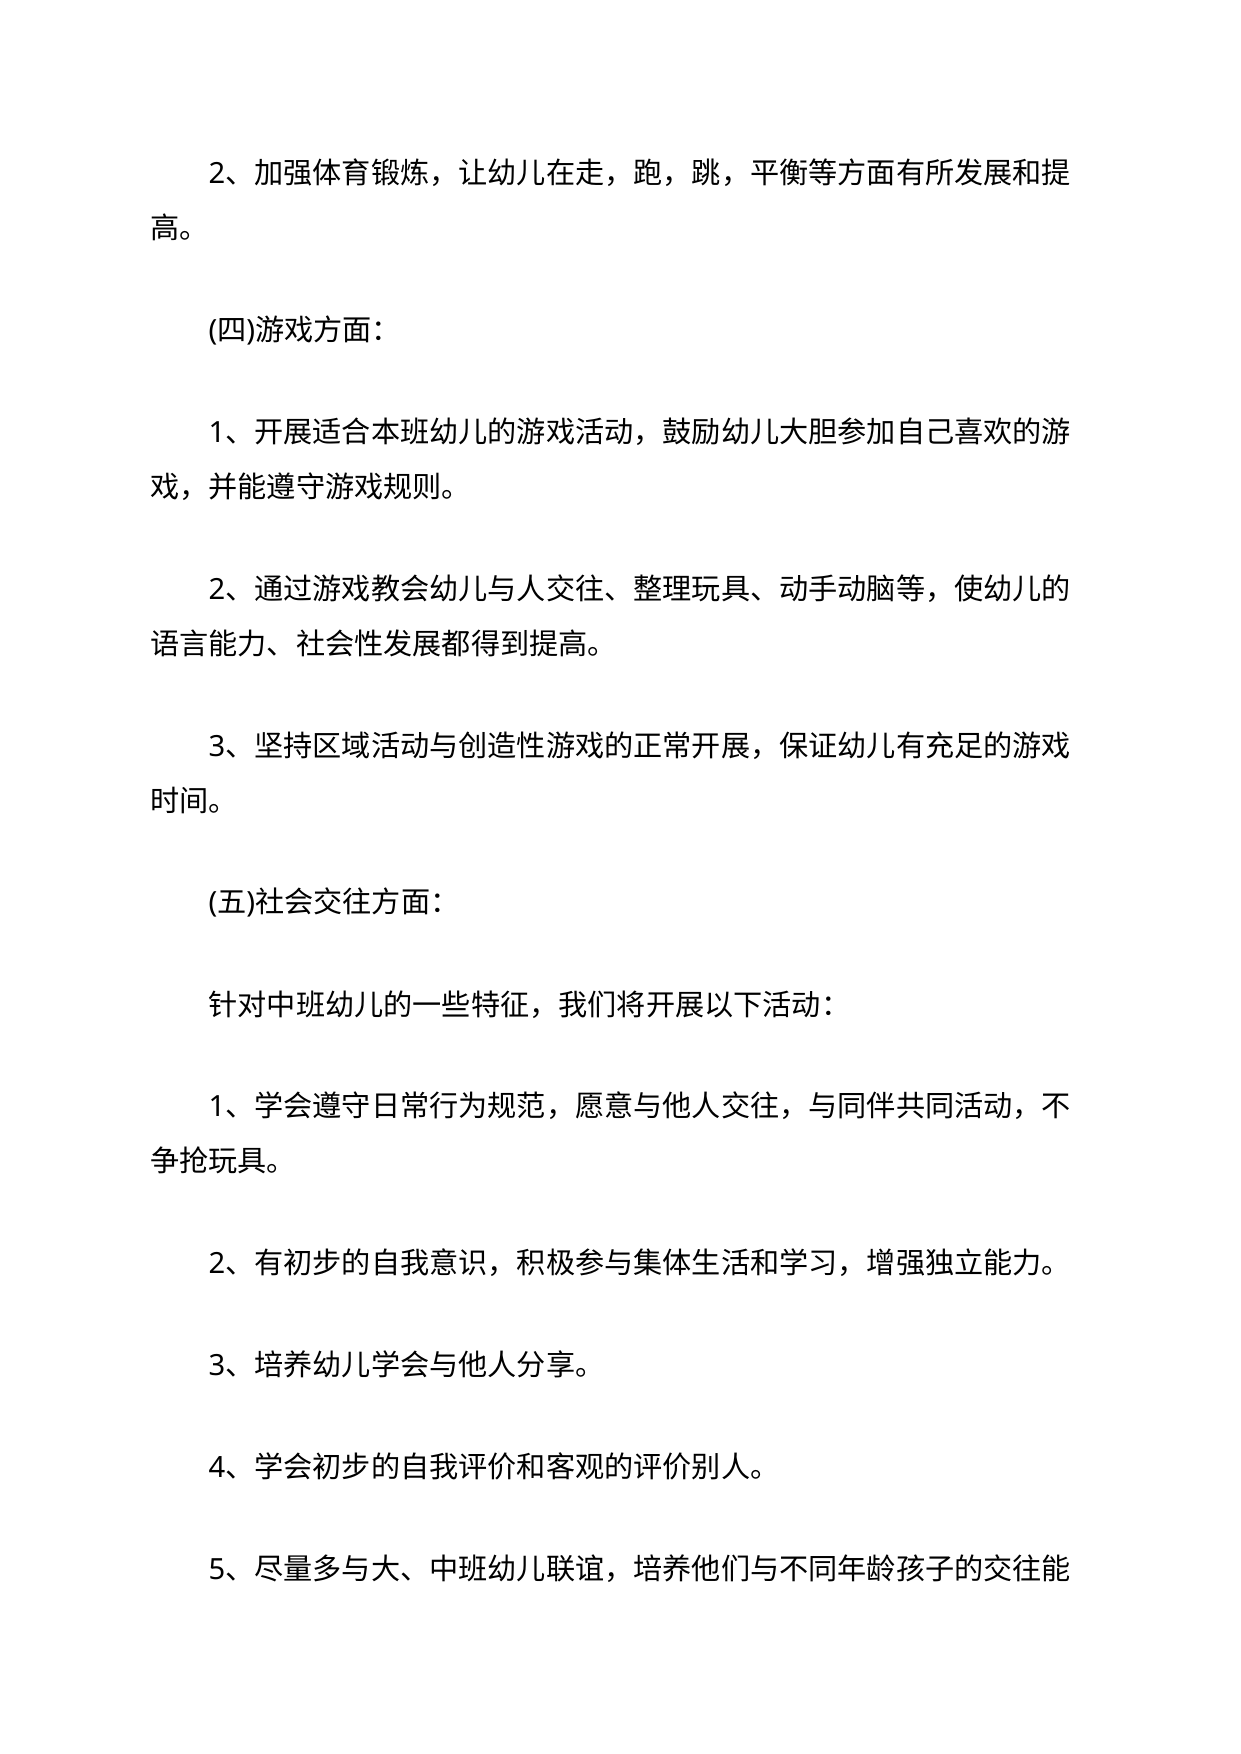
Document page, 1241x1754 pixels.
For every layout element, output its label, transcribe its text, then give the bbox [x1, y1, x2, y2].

text 1、开展适合本班幼儿的游戏活动，鼓励幼儿大胆参加自己喜欢的游戏，并能遵守游戏规则。 [150, 409, 1090, 506]
text 4、学会初步的自我评价和客观的评价别人。 [150, 1443, 1090, 1486]
text 3、培养幼儿学会与他人分享。 [150, 1342, 1090, 1384]
text 1、学会遵守日常行为规范，愿意与他人交往，与同伴共同活动，不争抢玩具。 [150, 1083, 1090, 1180]
text 针对中班幼儿的一些特征，我们将开展以下活动： [150, 981, 1090, 1023]
text 3、坚持区域活动与创造性游戏的正常开展，保证幼儿有充足的游戏时间。 [150, 722, 1090, 819]
text 2、加强体育锻炼，让幼儿在走，跑，跳，平衡等方面有所发展和提高。 [150, 150, 1090, 247]
text 2、通过游戏教会幼儿与人交往、整理玩具、动手动脑等，使幼儿的语言能力、社会性发展都得到提高。 [150, 566, 1090, 663]
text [150, 1546, 1090, 1588]
text (五)社会交往方面： [150, 879, 1090, 921]
text 2、有初步的自我意识，积极参与集体生活和学习，增强独立能力。 [150, 1239, 1090, 1282]
text (四)游戏方面： [150, 307, 1090, 349]
